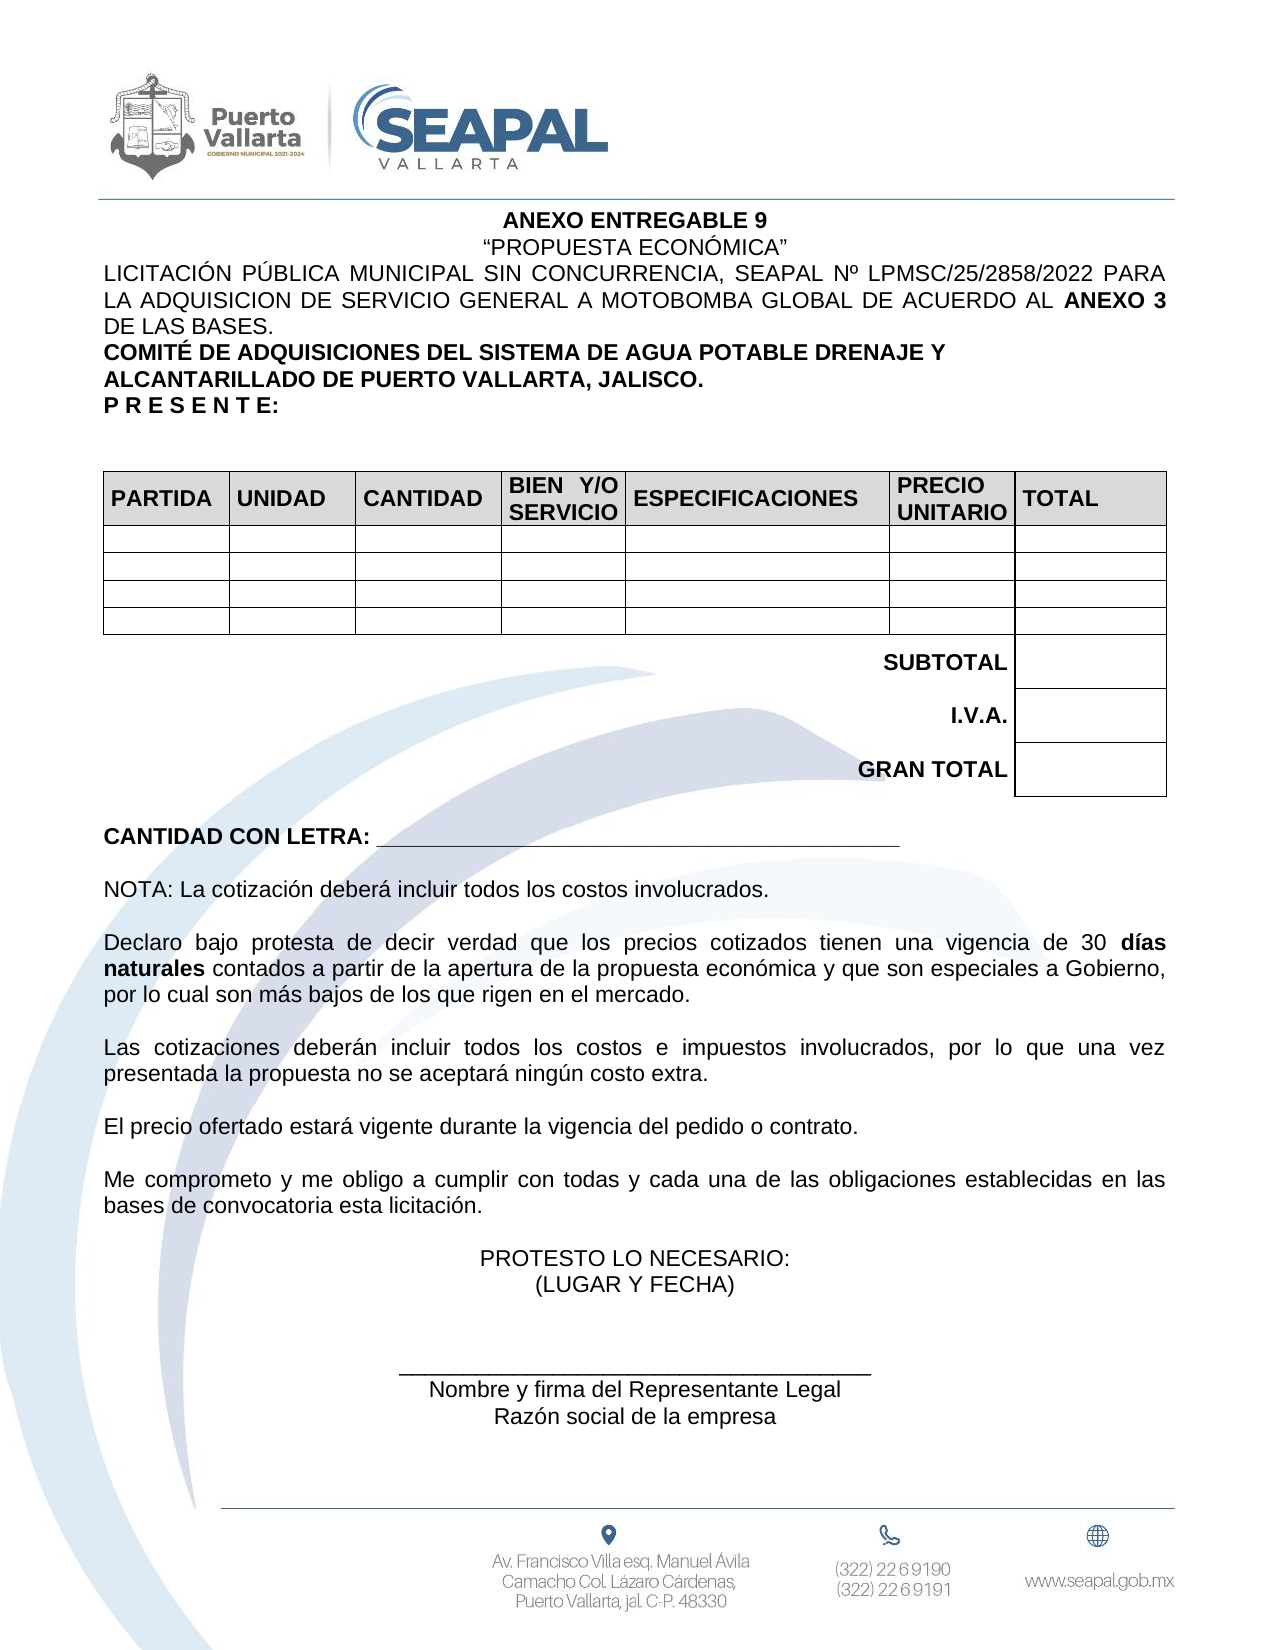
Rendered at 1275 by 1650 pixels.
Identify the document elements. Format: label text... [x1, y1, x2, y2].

table_cell [1016, 743, 1166, 796]
table_header Cantidad [356, 472, 501, 525]
table_cell [230, 526, 355, 552]
text ALCANTARILLADO DE PUERTO VALLARTA, JALISCO. [103, 366, 1166, 392]
table_header Partida [104, 472, 229, 525]
text CANTIDAD CON LETRA: _________________________________________ [103, 823, 1166, 849]
table_cell [626, 581, 889, 607]
table_cell [1016, 608, 1166, 634]
table_cell [1016, 526, 1166, 552]
text “PROPUESTA ECONÓMICA” [103, 234, 1166, 260]
table_cell [626, 608, 889, 634]
table_cell [104, 553, 229, 579]
table_cell [356, 581, 501, 607]
table_cell SUBTOTAL [103, 635, 1014, 688]
table_cell GRAN TOTAL [103, 742, 1014, 796]
table_cell [1016, 689, 1166, 742]
text Las cotizaciones deberán incluir todos los costos e impuestos involucrados, por lo que una vez presentada la propuesta no se aceptará ningún costo extra. [103, 1034, 1166, 1087]
table_header bien y/o servicio [502, 472, 625, 525]
table_header ESPECIFICACIONES [626, 472, 889, 525]
table_cell [104, 608, 229, 634]
table_cell [890, 526, 1014, 552]
table_cell [1016, 581, 1166, 607]
table_cell [626, 526, 889, 552]
table_cell [104, 526, 229, 552]
table_cell [230, 553, 355, 579]
table_cell [502, 526, 625, 552]
table_cell [502, 553, 625, 579]
table_cell [626, 553, 889, 579]
table_cell [230, 581, 355, 607]
table_cell [356, 553, 501, 579]
text Declaro bajo protesta de decir verdad que los precios cotizados tienen una vigencia de 30 días naturales contados a partir de la apertura de la propuesta económica y que son especiales a Gobierno, por lo cual son más bajos de los que rigen en el mercado. [103, 928, 1166, 1007]
text _____________________________________ [103, 1350, 1166, 1376]
text NOTA: La cotización deberá incluir todos los costos involucrados. [103, 876, 1166, 902]
text El precio ofertado estará vigente durante la vigencia del pedido o contrato. [103, 1113, 1166, 1139]
text (LUGAR Y FECHA) [103, 1271, 1166, 1297]
text COMITÉ DE ADQUISICIONES DEL SISTEMA DE AGUA POTABLE DRENAJE Y [103, 339, 1166, 366]
table_cell [502, 608, 625, 634]
table_cell [104, 581, 229, 607]
text PROTESTO LO NECESARIO: [103, 1245, 1166, 1271]
text Nombre y firma del Representante Legal [103, 1376, 1166, 1403]
table_cell I.V.A. [103, 688, 1014, 742]
table_cell [890, 581, 1014, 607]
text Razón social de la empresa [103, 1403, 1166, 1429]
picture [0, 0, 1275, 1650]
table_header precio uNITARIO [890, 472, 1014, 525]
table_cell [1016, 635, 1166, 688]
table_cell [502, 581, 625, 607]
table_header TOTAL [1016, 472, 1166, 525]
table_cell [1016, 553, 1166, 579]
text ANEXO ENTREGABLE 9 [103, 207, 1166, 234]
table_cell [890, 553, 1014, 579]
table_cell [356, 526, 501, 552]
text Me comprometo y me obligo a cumplir con todas y cada una de las obligaciones establecidas en las bases de convocatoria esta licitación. [103, 1166, 1166, 1218]
table_cell [230, 608, 355, 634]
table_cell [356, 608, 501, 634]
table_cell [890, 608, 1014, 634]
text LICITACIÓN PÚBLICA MUNICIPAL SIN CONCURRENCIA, SEAPAL Nº LPMSC/25/2858/2022 PARA LA ADQUISICION DE SERVICIO GENERAL A MOTOBOMBA GLOBAL DE ACUERDO AL ANEXO 3 DE LAS BASES. [103, 260, 1166, 339]
text P R E S E N T E: [103, 392, 1166, 418]
table_header UNIDAD [230, 472, 355, 525]
